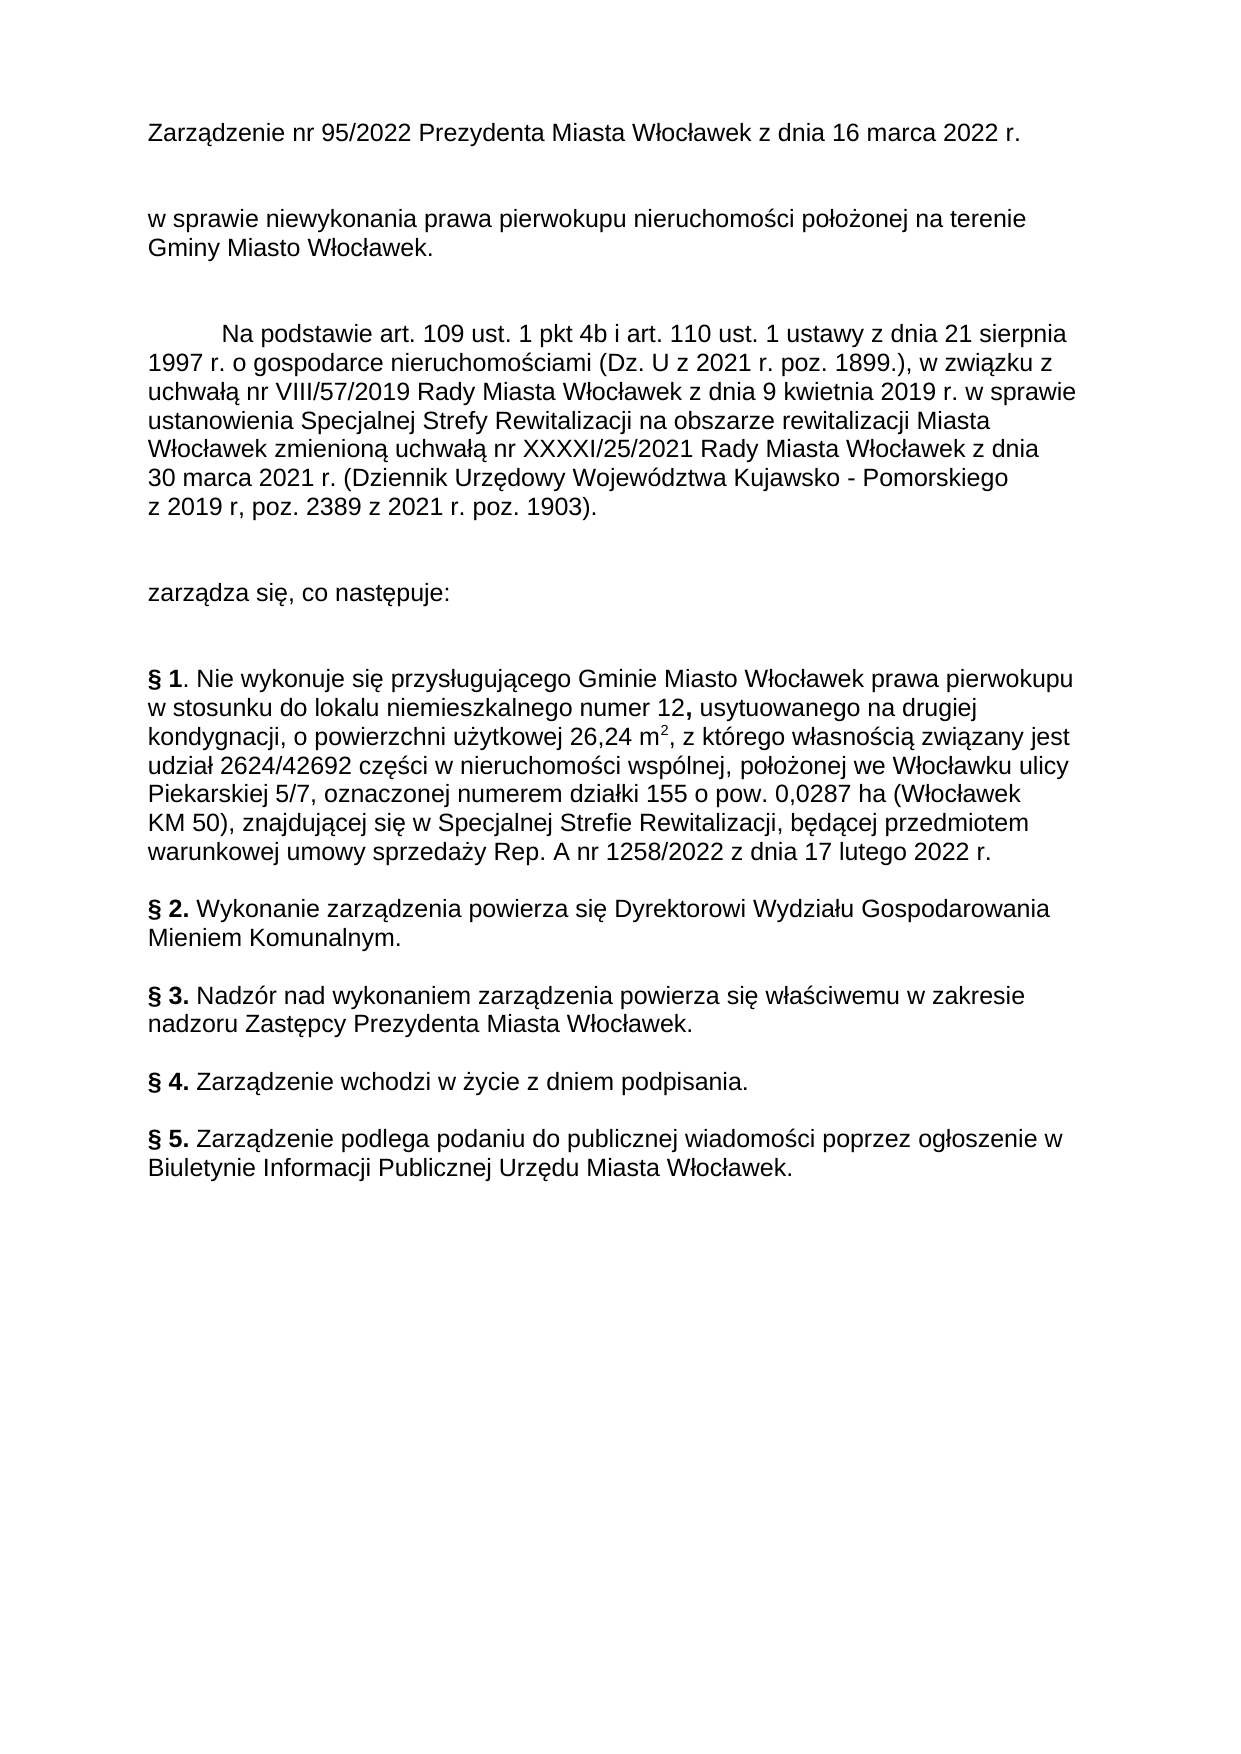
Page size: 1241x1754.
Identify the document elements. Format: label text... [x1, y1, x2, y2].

text zarządza się, co następuje: [148, 578, 1093, 607]
text § 3. Nadzór nad wykonaniem zarządzenia powierza się właściwemu w zakresie nadzoru Zastępcy Prezydenta Miasta Włocławek. [148, 981, 1093, 1038]
text § 2. Wykonanie zarządzenia powierza się Dyrektorowi Wydziału Gospodarowania Mieniem Komunalnym. [148, 894, 1093, 952]
text w sprawie niewykonania prawa pierwokupu nieruchomości położonej na terenie Gminy Miasto Włocławek. [148, 204, 1093, 262]
text § 4. Zarządzenie wchodzi w życie z dniem podpisania. [148, 1067, 1093, 1096]
subtitle Zarządzenie nr 95/2022 Prezydenta Miasta Włocławek z dnia 16 marca 2022 r. [148, 118, 1093, 147]
text § 5. Zarządzenie podlega podaniu do publicznej wiadomości poprzez ogłoszenie w Biuletynie Informacji Publicznej Urzędu Miasta Włocławek. [148, 1124, 1093, 1182]
text Na podstawie art. 109 ust. 1 pkt 4b i art. 110 ust. 1 ustawy z dnia 21 sierpnia 1997 r. o gospodarce nieruchomościami (Dz. U z 2021 r. poz. 1899.), w związku z uchwałą nr VIII/57/2019 Rady Miasta Włocławek z dnia 9 kwietnia 2019 r. w sprawie ustanowienia Specjalnej Strefy Rewitalizacji na obszarze rewitalizacji Miasta Włocławek zmienioną uchwałą nr XXXXI/25/2021 Rady Miasta Włocławek z dnia 30 marca 2021 r. (Dziennik Urzędowy Województwa Kujawsko - Pomorskiego z 2019 r, poz. 2389 z 2021 r. poz. 1903). [148, 319, 1093, 521]
text § 1. Nie wykonuje się przysługującego Gminie Miasto Włocławek prawa pierwokupu w stosunku do lokalu niemieszkalnego numer 12, usytuowanego na drugiej kondygnacji, o powierzchni użytkowej 26,24 m2, z którego własnością związany jest udział 2624/42692 części w nieruchomości wspólnej, położonej we Włocławku ulicy Piekarskiej 5/7, oznaczonej numerem działki 155 o pow. 0,0287 ha (Włocławek KM 50), znajdującej się w Specjalnej Strefie Rewitalizacji, będącej przedmiotem warunkowej umowy sprzedaży Rep. A nr 1258/2022 z dnia 17 lutego 2022 r. [148, 664, 1093, 866]
